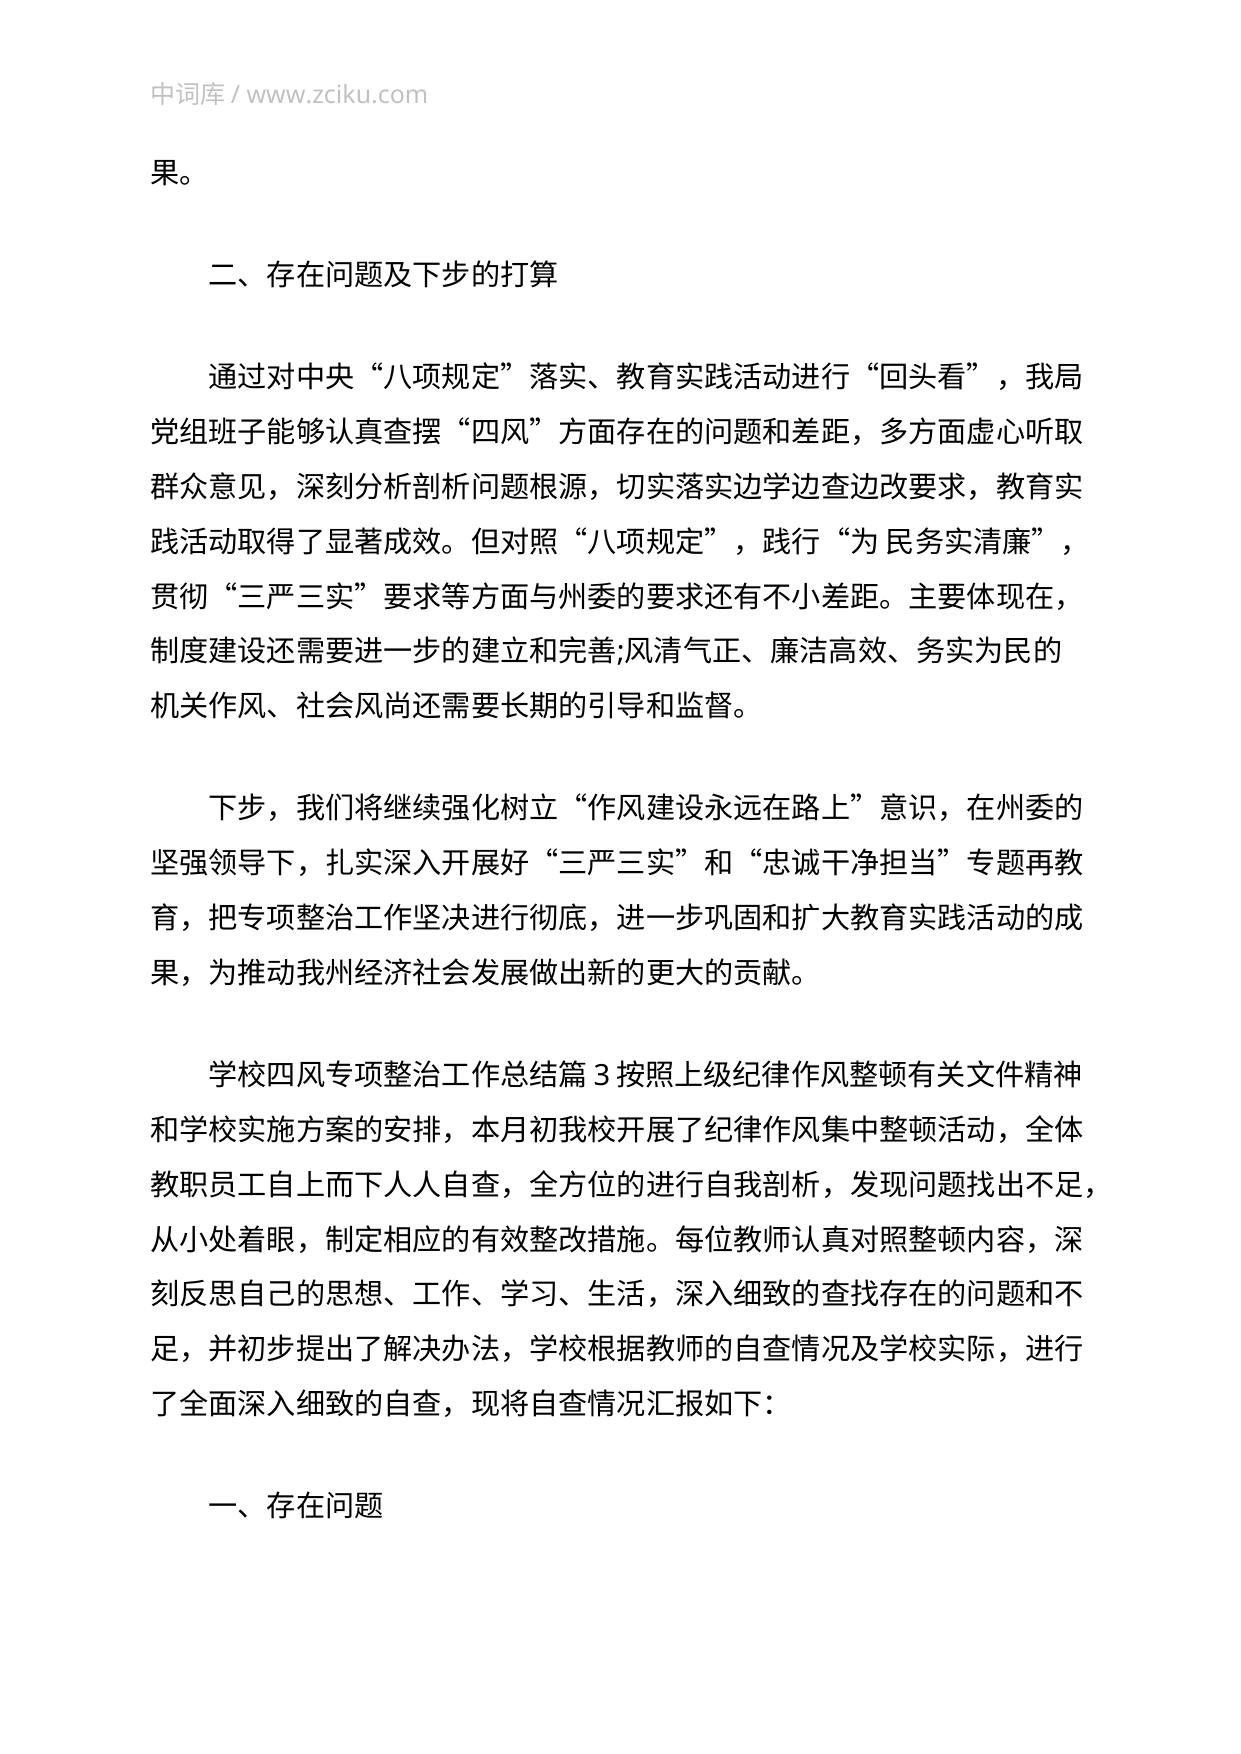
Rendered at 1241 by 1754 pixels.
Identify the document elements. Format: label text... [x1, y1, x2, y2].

text 通过对中央“八项规定”落实、教育实践活动进行“回头看”，我局党组班子能够认真查摆“四风”方面存在的问题和差距，多方面虚心听取群众意见，深刻分析剖析问题根源，切实落实边学边查边改要求，教育实践活动取得了显著成效。但对照“八项规定”，践行“为 民务实清廉”，贯彻“三严三实”要求等方面与州委的要求还有不小差距。主要体现在，制度建设还需要进一步的建立和完善;风清气正、廉洁高效、务实为民的机关作风、社会风尚还需要长期的引导和监督。 [150, 353, 1090, 725]
text 学校四风专项整治工作总结篇3按照上级纪律作风整顿有关文件精神和学校实施方案的安排，本月初我校开展了纪律作风集中整顿活动，全体教职员工自上而下人人自查，全方位的进行自我剖析，发现问题找出不足，从小处着眼，制定相应的有效整改措施。每位教师认真对照整顿内容，深刻反思自己的思想、工作、学习、生活，深入细致的查找存在的问题和不足，并初步提出了解决办法，学校根据教师的自查情况及学校实际，进行了全面深入细致的自查，现将自查情况汇报如下： [150, 1051, 1090, 1423]
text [150, 150, 1090, 192]
text 下步，我们将继续强化树立“作风建设永远在路上”意识，在州委的坚强领导下，扎实深入开展好“三严三实”和“忠诚干净担当”专题再教育，把专项整治工作坚决进行彻底，进一步巩固和扩大教育实践活动的成果，为推动我州经济社会发展做出新的更大的贡献。 [150, 785, 1090, 992]
text 二、存在问题及下步的打算 [150, 252, 1090, 294]
text 一、存在问题 [150, 1482, 1090, 1525]
